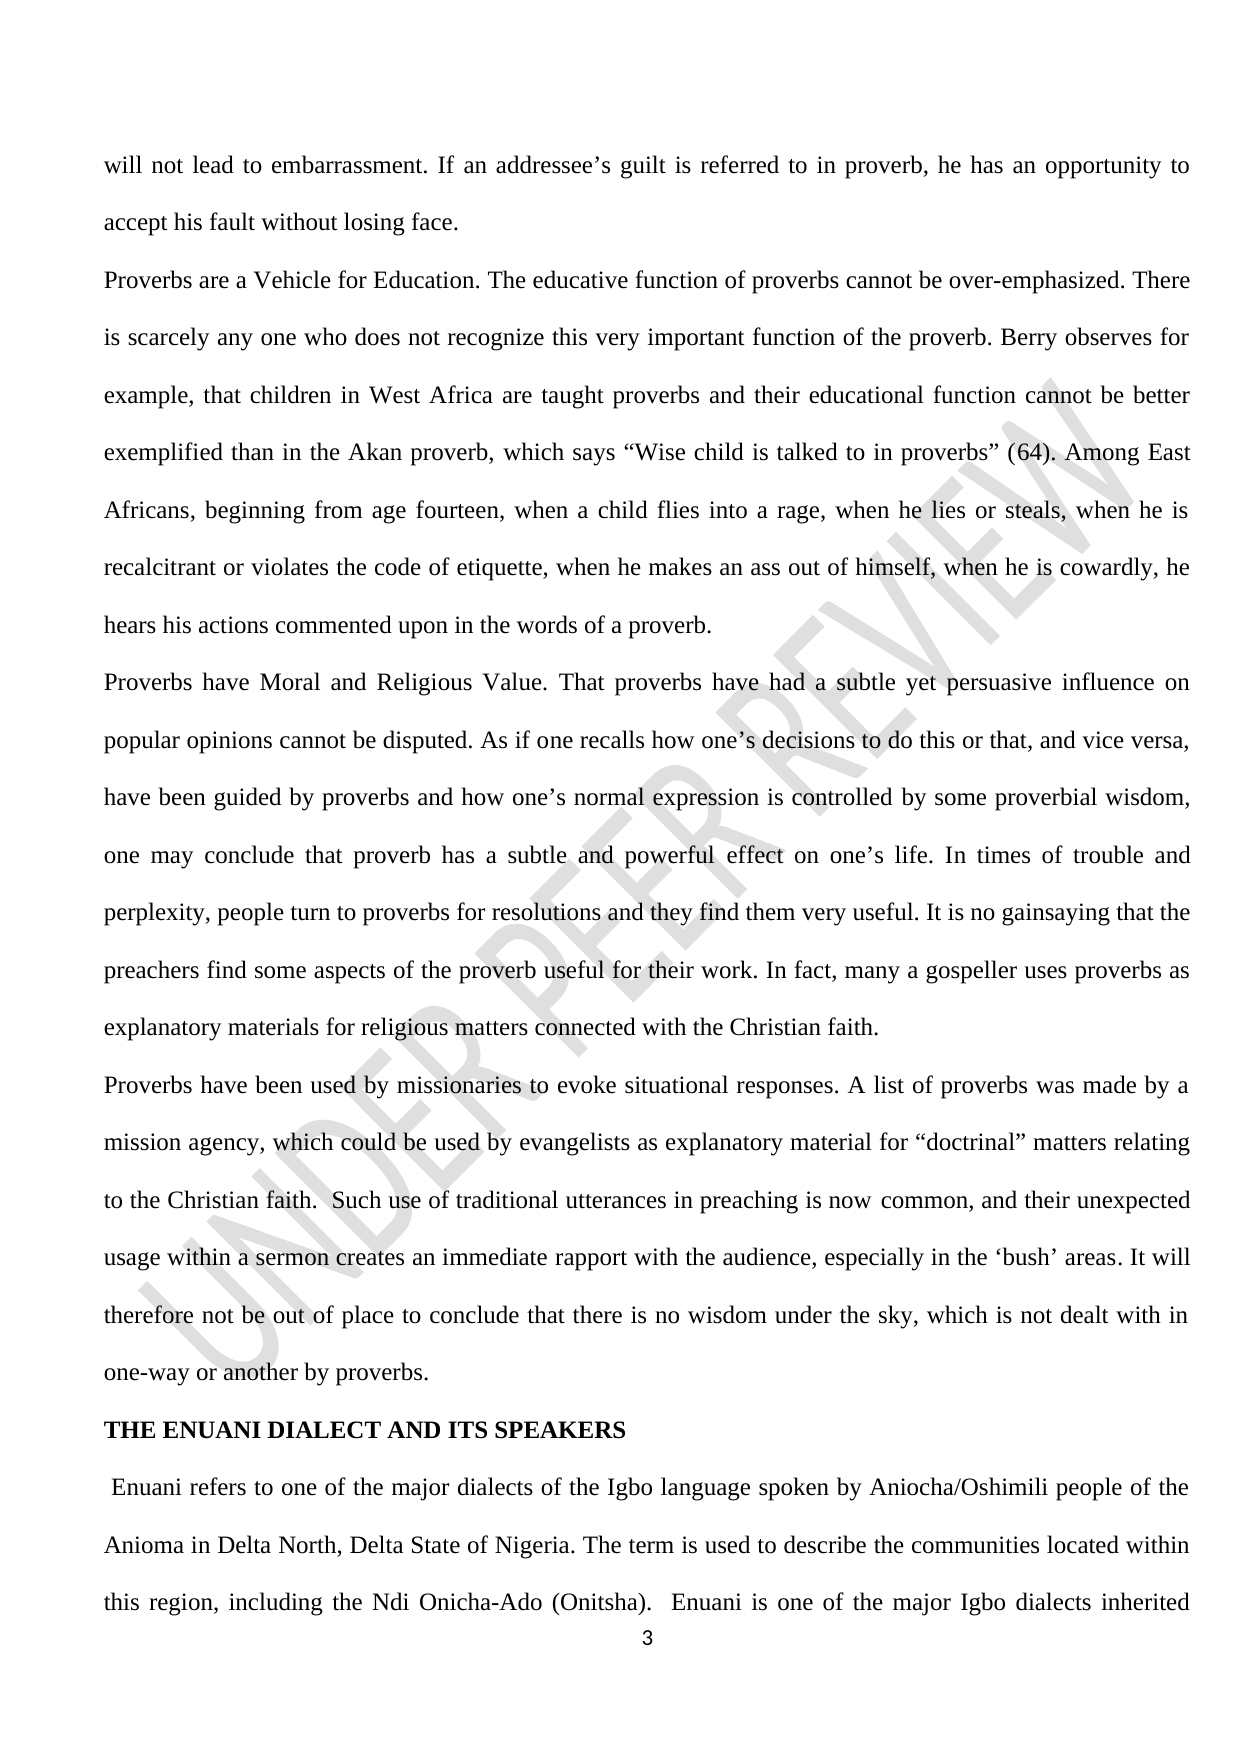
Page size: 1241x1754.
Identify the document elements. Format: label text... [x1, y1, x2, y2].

text Proverbs have been used by missionaries to evoke situational responses. A list of proverbs was made by a mission agency, which could be used by evangelists as explanatory material for “doctrinal” matters relating to the Christian faith. Such use of traditional utterances in preaching is now common, and their unexpected usage within a sermon creates an immediate rapport with the audience, especially in the ‘bush’ areas. It will therefore not be out of place to conclude that there is no wisdom under the sky, which is not dealt with in one-way or another by proverbs. [103, 1070, 1191, 1386]
text THE ENUANI DIALECT AND ITS SPEAKERS [103, 1415, 1191, 1444]
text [103, 150, 1191, 236]
text Proverbs are a Vehicle for Education. The educative function of proverbs cannot be over-emphasized. There is scarcely any one who does not recognize this very important function of the proverb. Berry observes for example, that children in West Africa are taught proverbs and their educational function cannot be better exemplified than in the Akan proverb, which says “Wise child is talked to in proverbs” (64). Among East Africans, beginning from age fourteen, when a child flies into a rage, when he lies or steals, when he is recalcitrant or violates the code of etiquette, when he makes an ass out of himself, when he is cowardly, he hears his actions commented upon in the words of a proverb. [103, 265, 1191, 639]
text Proverbs have Moral and Religious Value. That proverbs have had a subtle yet persuasive influence on popular opinions cannot be disputed. As if one recalls how one’s decisions to do this or that, and vice versa, have been guided by proverbs and how one’s normal expression is controlled by some proverbial wisdom, one may conclude that proverb has a subtle and powerful effect on one’s life. In times of trouble and perplexity, people turn to proverbs for resolutions and they find them very useful. It is no gainsaying that the preachers find some aspects of the proverb useful for their work. In fact, many a gospeller uses proverbs as explanatory materials for religious matters connected with the Christian faith. [103, 667, 1191, 1041]
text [103, 1472, 1191, 1616]
